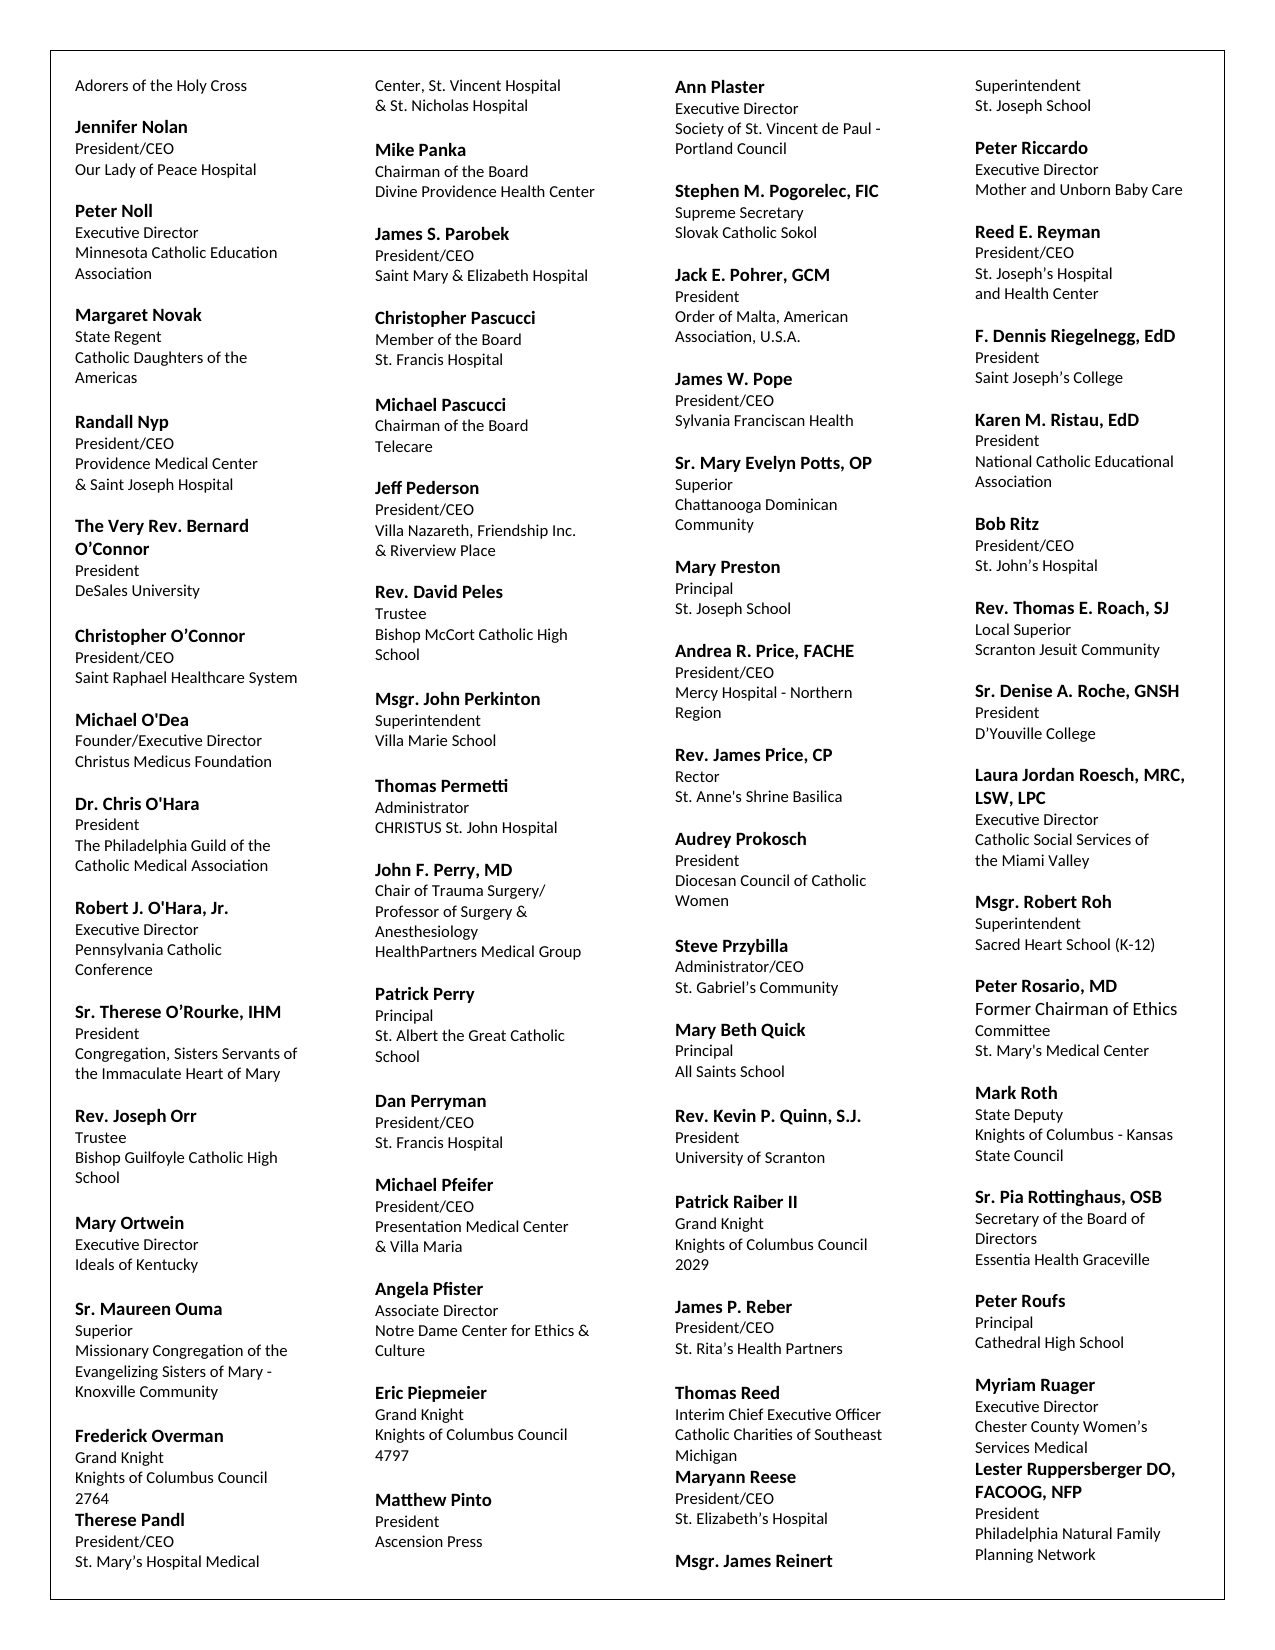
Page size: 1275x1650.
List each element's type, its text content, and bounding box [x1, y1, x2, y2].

text President/CEO [375, 1196, 600, 1216]
text Peter Roufs [975, 1289, 1200, 1312]
text Maryann Reese [675, 1465, 900, 1488]
text James S. Parobek [375, 222, 600, 245]
text President/CEO [675, 390, 900, 410]
text Association [975, 471, 1200, 492]
text Christopher O’Connor [75, 624, 300, 647]
text John F. Perry, MD [375, 858, 600, 881]
text Essentia Health Graceville [975, 1249, 1200, 1269]
text Interim Chief Executive Officer [675, 1404, 900, 1424]
text Superior [75, 1320, 300, 1341]
text Michael Pfeifer [375, 1173, 600, 1196]
text Rev. Thomas E. Roach, SJ [975, 596, 1200, 619]
text President [75, 1023, 300, 1043]
text Mary Beth Quick [675, 1018, 900, 1041]
text Catholic Daughters of the Americas [75, 347, 300, 387]
text President/CEO [75, 433, 300, 454]
text Rev. Kevin P. Quinn, S.J. [675, 1104, 900, 1127]
text President [975, 1503, 1200, 1523]
text Superintendent [975, 75, 1200, 95]
text Adorers of the Holy Cross [75, 75, 300, 95]
text Administrator/CEO [675, 957, 900, 977]
text Villa Nazareth, Friendship Inc. [375, 520, 600, 540]
text St. Anne's Shrine Basilica [675, 786, 900, 807]
text St. John’s Hospital [975, 555, 1200, 576]
text St. Joseph’s Hospital [975, 263, 1200, 283]
text Pennsylvania Catholic Conference [75, 939, 300, 980]
text Therese Pandl [75, 1508, 300, 1531]
text Ann Plaster [675, 75, 900, 98]
text Christus Medicus Foundation [75, 751, 300, 771]
text and Health Center [975, 283, 1200, 304]
text St. Mary's Medical Center [975, 1041, 1200, 1061]
text President [675, 850, 900, 870]
text Founder/Executive Director [75, 731, 300, 751]
text Bishop McCort Catholic High School [375, 624, 600, 664]
text Msgr. James Reinert [675, 1549, 900, 1572]
text Rev. James Price, CP [675, 743, 900, 766]
text Lester Ruppersberger DO, FACOOG, NFP [975, 1457, 1200, 1503]
text Slovak Catholic Sokol [675, 222, 900, 243]
text President/CEO [975, 243, 1200, 263]
text Mark Roth [975, 1081, 1200, 1104]
text Rector [675, 766, 900, 786]
text St. Francis Hospital [375, 349, 600, 370]
text LSW, LPC [975, 786, 1200, 809]
text Sr. Pia Rottinghaus, OSB [975, 1185, 1200, 1208]
text President/CEO [675, 1318, 900, 1338]
text Philadelphia Natural Family Planning Network [975, 1523, 1200, 1564]
text Peter Rosario, MD [975, 974, 1200, 997]
text Audrey Prokosch [675, 827, 900, 850]
text Principal [675, 1041, 900, 1061]
text Local Superior [975, 619, 1200, 639]
text Peter Riccardo [975, 136, 1200, 159]
text Superior [675, 474, 900, 494]
text Diocesan Council of Catholic Women [675, 870, 900, 911]
text St. Mary’s Hospital Medical [75, 1552, 300, 1572]
text Principal [975, 1312, 1200, 1333]
text Rev. Joseph Orr [75, 1104, 300, 1127]
text Supreme Secretary [675, 202, 900, 222]
text Notre Dame Center for Ethics & Culture [375, 1320, 600, 1361]
text St. Elizabeth’s Hospital [675, 1508, 900, 1529]
text Services Medical [975, 1437, 1200, 1457]
text Executive Director [975, 159, 1200, 179]
text Principal [675, 578, 900, 598]
text Stephen M. Pogorelec, FIC [675, 179, 900, 202]
text Chattanooga Dominican Community [675, 494, 900, 535]
text Divine Providence Health Center [375, 182, 600, 202]
text President/CEO [75, 138, 300, 159]
text President [975, 703, 1200, 723]
text Telecare [375, 436, 600, 456]
text & Villa Maria [375, 1236, 600, 1257]
text Sacred Heart School (K-12) [975, 934, 1200, 954]
text Michael O'Dea [75, 708, 300, 731]
text Providence Medical Center [75, 454, 300, 474]
text the Miami Valley [975, 850, 1200, 870]
text Minnesota Catholic Education Association [75, 243, 300, 283]
text President [975, 431, 1200, 451]
text Administrator [375, 797, 600, 817]
text President [675, 1127, 900, 1147]
text Sr. Denise A. Roche, GNSH [975, 680, 1200, 703]
text Grand Knight [375, 1404, 600, 1424]
text Executive Director [75, 222, 300, 243]
text Msgr. John Perkinton [375, 687, 600, 710]
text Rev. David Peles [375, 581, 600, 604]
text Angela Pfister [375, 1277, 600, 1300]
text Society of St. Vincent de Paul - Portland Council [675, 118, 900, 159]
text St. Albert the Great Catholic School [375, 1026, 600, 1066]
text State Deputy [975, 1104, 1200, 1124]
text Center, St. Vincent Hospital [375, 75, 600, 95]
text Saint Raphael Healthcare System [75, 667, 300, 687]
text President/CEO [975, 535, 1200, 555]
text Trustee [75, 1127, 300, 1147]
text Christopher Pascucci [375, 306, 600, 329]
text Catholic Charities of Southeast Michigan [675, 1424, 900, 1465]
text Presentation Medical Center [375, 1216, 600, 1236]
text & Saint Joseph Hospital [75, 474, 300, 494]
text Missionary Congregation of the Evangelizing Sisters of Mary - Knoxville Community [75, 1341, 300, 1402]
text Chairman of the Board [375, 161, 600, 182]
text Sr. Mary Evelyn Potts, OP [675, 451, 900, 474]
text Mike Panka [375, 138, 600, 161]
text Secretary of the Board of Directors [975, 1208, 1200, 1249]
text Steve Przybilla [675, 934, 900, 957]
text F. Dennis Riegelnegg, EdD [975, 324, 1200, 347]
text Villa Marie School [375, 731, 600, 751]
text President/CEO [375, 499, 600, 520]
text President/CEO [675, 1488, 900, 1508]
text Mary Preston [675, 555, 900, 578]
text President [75, 560, 300, 581]
text Executive Director [75, 919, 300, 939]
text Mother and Unborn Baby Care [975, 179, 1200, 199]
text Association, U.S.A. [675, 327, 900, 347]
text Knights of Columbus - Kansas State Council [975, 1124, 1200, 1165]
text Order of Malta, American [675, 306, 900, 327]
text Knights of Columbus Council 2764 [75, 1468, 300, 1508]
text Mercy Hospital - Northern Region [675, 682, 900, 723]
text Our Lady of Peace Hospital [75, 159, 300, 179]
text Robert J. O'Hara, Jr. [75, 896, 300, 919]
text Congregation, Sisters Servants of the Immaculate Heart of Mary [75, 1043, 300, 1084]
text Patrick Raiber II [675, 1191, 900, 1213]
text President/CEO [375, 1112, 600, 1132]
text Laura Jordan Roesch, MRC, [975, 763, 1200, 786]
text Knights of Columbus Council 4797 [375, 1424, 600, 1465]
text & Riverview Place [375, 540, 600, 560]
text Member of the Board [375, 329, 600, 349]
text President [375, 1511, 600, 1531]
text Myriam Ruager [975, 1373, 1200, 1396]
text St. Joseph School [975, 95, 1200, 116]
text St. Gabriel’s Community [675, 977, 900, 997]
text The Philadelphia Guild of the Catholic Medical Association [75, 835, 300, 876]
text Thomas Reed [675, 1381, 900, 1404]
text D’Youville College [975, 723, 1200, 743]
text President/CEO [675, 662, 900, 682]
text Executive Director [675, 98, 900, 118]
text Superintendent [975, 913, 1200, 934]
text Jack E. Pohrer, GCM [675, 263, 900, 286]
text Ideals of Kentucky [75, 1254, 300, 1274]
text Principal [375, 1005, 600, 1026]
text Jennifer Nolan [75, 116, 300, 138]
text Trustee [375, 604, 600, 624]
text Grand Knight [675, 1213, 900, 1234]
text DeSales University [75, 581, 300, 601]
text HealthPartners Medical Group [375, 942, 600, 962]
text Former Chairman of Ethics Committee [975, 997, 1200, 1041]
text Dan Perryman [375, 1089, 600, 1112]
text St. Francis Hospital [375, 1132, 600, 1153]
text President/CEO [75, 1531, 300, 1552]
text Cathedral High School [975, 1333, 1200, 1353]
text State Regent [75, 327, 300, 347]
text Randall Nyp [75, 410, 300, 433]
text Knights of Columbus Council 2029 [675, 1234, 900, 1274]
text Sr. Therese O’Rourke, IHM [75, 1000, 300, 1023]
text James W. Pope [675, 367, 900, 390]
text Mary Ortwein [75, 1211, 300, 1234]
text Executive Director [975, 809, 1200, 830]
text Ascension Press [375, 1531, 600, 1552]
text Dr. Chris O'Hara [75, 792, 300, 814]
text The Very Rev. Bernard [75, 514, 300, 537]
text James P. Reber [675, 1295, 900, 1318]
text University of Scranton [675, 1147, 900, 1168]
text President/CEO [75, 647, 300, 667]
text Thomas Permetti [375, 774, 600, 797]
text All Saints School [675, 1061, 900, 1081]
text Sylvania Franciscan Health [675, 410, 900, 431]
text Bob Ritz [975, 512, 1200, 535]
text President [75, 814, 300, 835]
text Msgr. Robert Roh [975, 891, 1200, 913]
text Jeff Pederson [375, 477, 600, 499]
text Frederick Overman [75, 1424, 300, 1447]
text Patrick Perry [375, 982, 600, 1005]
text Superintendent [375, 710, 600, 731]
text Reed E. Reyman [975, 220, 1200, 243]
text Peter Noll [75, 199, 300, 222]
text National Catholic Educational [975, 451, 1200, 471]
text Executive Director [975, 1396, 1200, 1417]
text Saint Mary & Elizabeth Hospital [375, 266, 600, 286]
text Bishop Guilfoyle Catholic High School [75, 1147, 300, 1188]
text President [975, 347, 1200, 367]
text Associate Director [375, 1300, 600, 1320]
text St. Joseph School [675, 598, 900, 619]
text Scranton Jesuit Community [975, 639, 1200, 659]
text CHRISTUS St. John Hospital [375, 817, 600, 837]
text Karen M. Ristau, EdD [975, 408, 1200, 431]
text President [675, 286, 900, 306]
text O’Connor [75, 537, 300, 560]
text Saint Joseph’s College [975, 367, 1200, 387]
text Sr. Maureen Ouma [75, 1297, 300, 1320]
text Chester County Women’s [975, 1417, 1200, 1437]
text Matthew Pinto [375, 1488, 600, 1511]
text President/CEO [375, 245, 600, 266]
text Michael Pascucci [375, 393, 600, 416]
text Andrea R. Price, FACHE [675, 639, 900, 662]
text Eric Piepmeier [375, 1381, 600, 1404]
text Executive Director [75, 1234, 300, 1254]
text Chairman of the Board [375, 416, 600, 436]
text Grand Knight [75, 1447, 300, 1468]
text & St. Nicholas Hospital [375, 95, 600, 116]
text Catholic Social Services of [975, 830, 1200, 850]
text Chair of Trauma Surgery/ Professor of Surgery & Anesthesiology [375, 881, 600, 942]
text Margaret Novak [75, 304, 300, 327]
text St. Rita’s Health Partners [675, 1338, 900, 1358]
